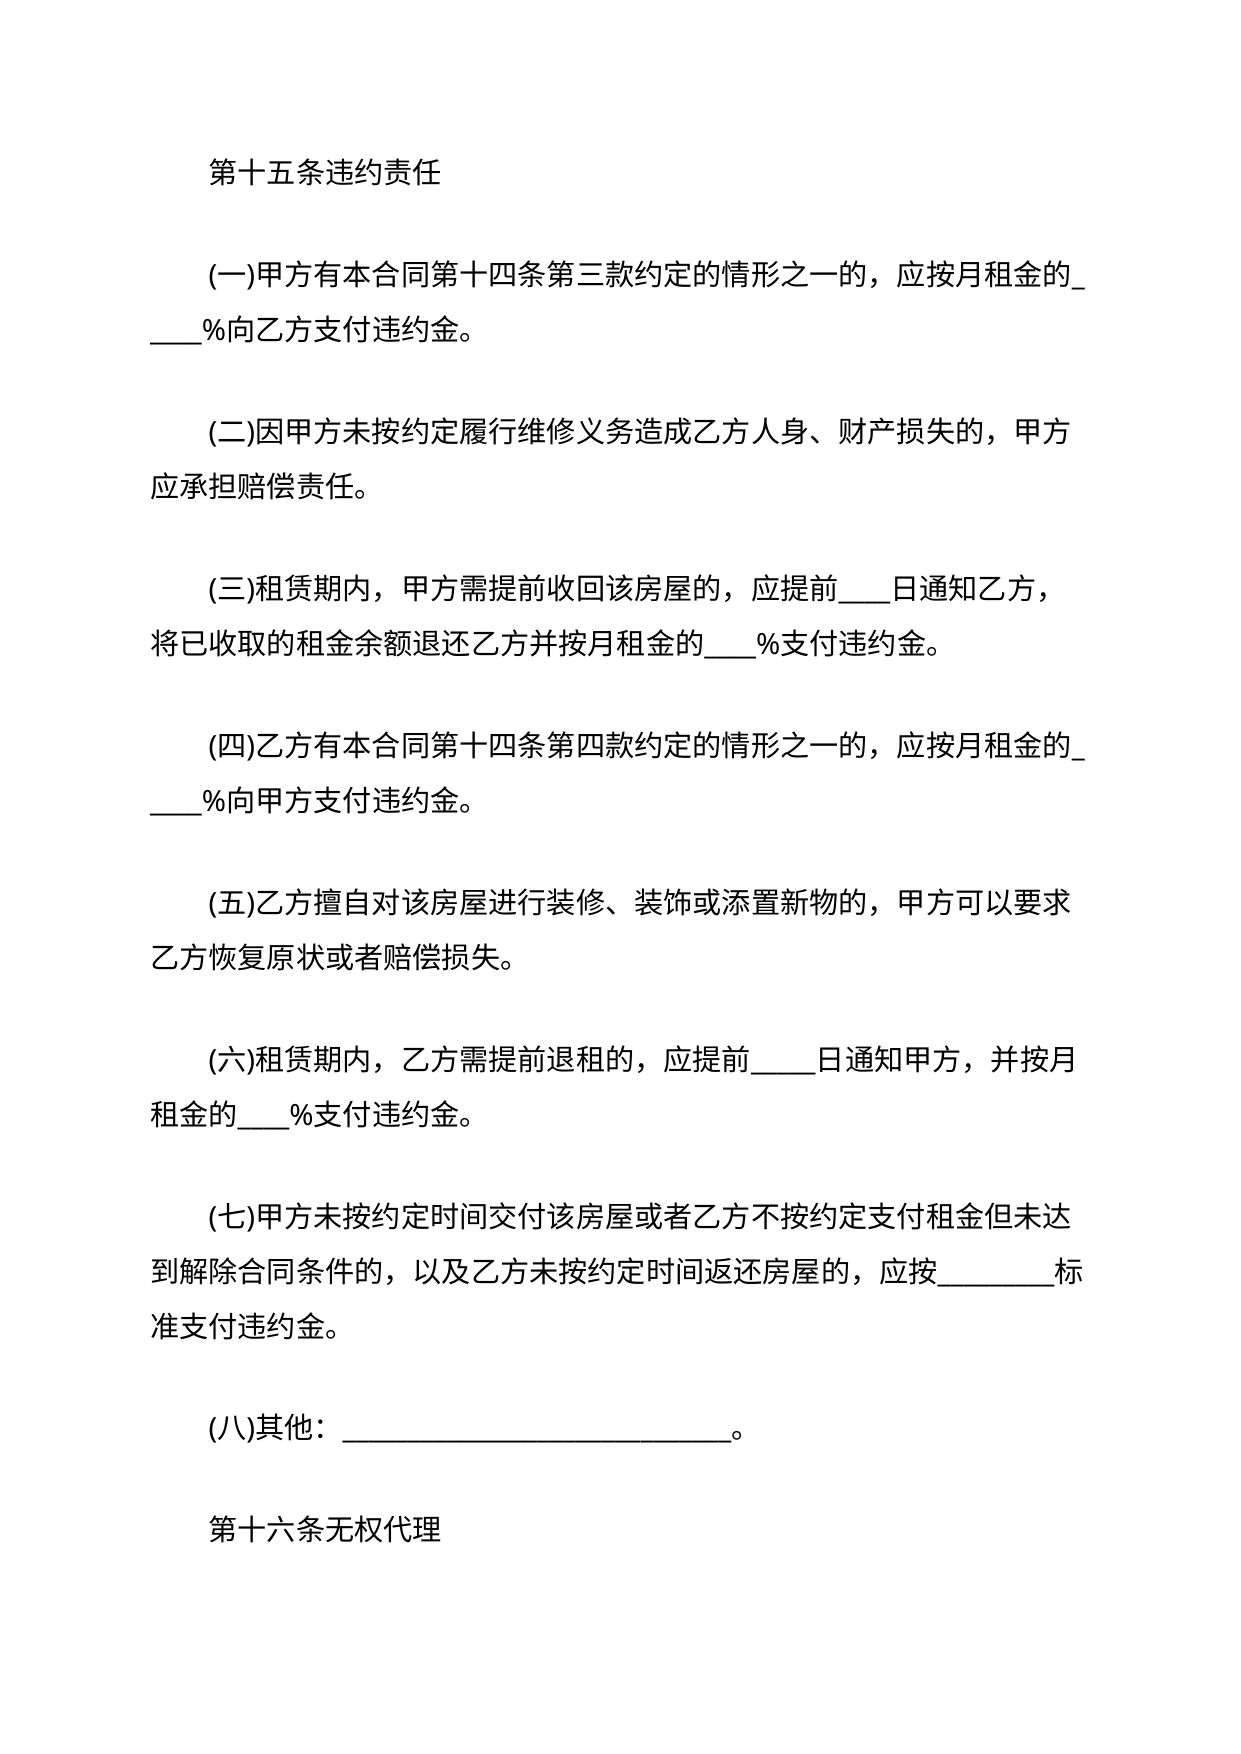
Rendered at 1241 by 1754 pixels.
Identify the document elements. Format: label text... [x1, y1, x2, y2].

text 第十五条违约责任 [150, 150, 1090, 192]
text (六)租赁期内，乙方需提前退租的，应提前_____日通知甲方，并按月租金的____%支付违约金。 [150, 1036, 1090, 1134]
text (二)因甲方未按约定履行维修义务造成乙方人身、财产损失的，甲方应承担赔偿责任。 [150, 409, 1090, 506]
text (八)其他：______________________________。 [150, 1405, 1090, 1447]
text (七)甲方未按约定时间交付该房屋或者乙方不按约定支付租金但未达到解除合同条件的，以及乙方未按约定时间返还房屋的，应按_________标准支付违约金。 [150, 1193, 1090, 1346]
text (三)租赁期内，甲方需提前收回该房屋的，应提前____日通知乙方，将已收取的租金余额退还乙方并按月租金的____%支付违约金。 [150, 566, 1090, 663]
text (五)乙方擅自对该房屋进行装修、装饰或添置新物的，甲方可以要求乙方恢复原状或者赔偿损失。 [150, 879, 1090, 977]
text (一)甲方有本合同第十四条第三款约定的情形之一的，应按月租金的_____%向乙方支付违约金。 [150, 252, 1090, 349]
text (四)乙方有本合同第十四条第四款约定的情形之一的，应按月租金的_____%向甲方支付违约金。 [150, 722, 1090, 820]
text 第十六条无权代理 [150, 1507, 1090, 1549]
